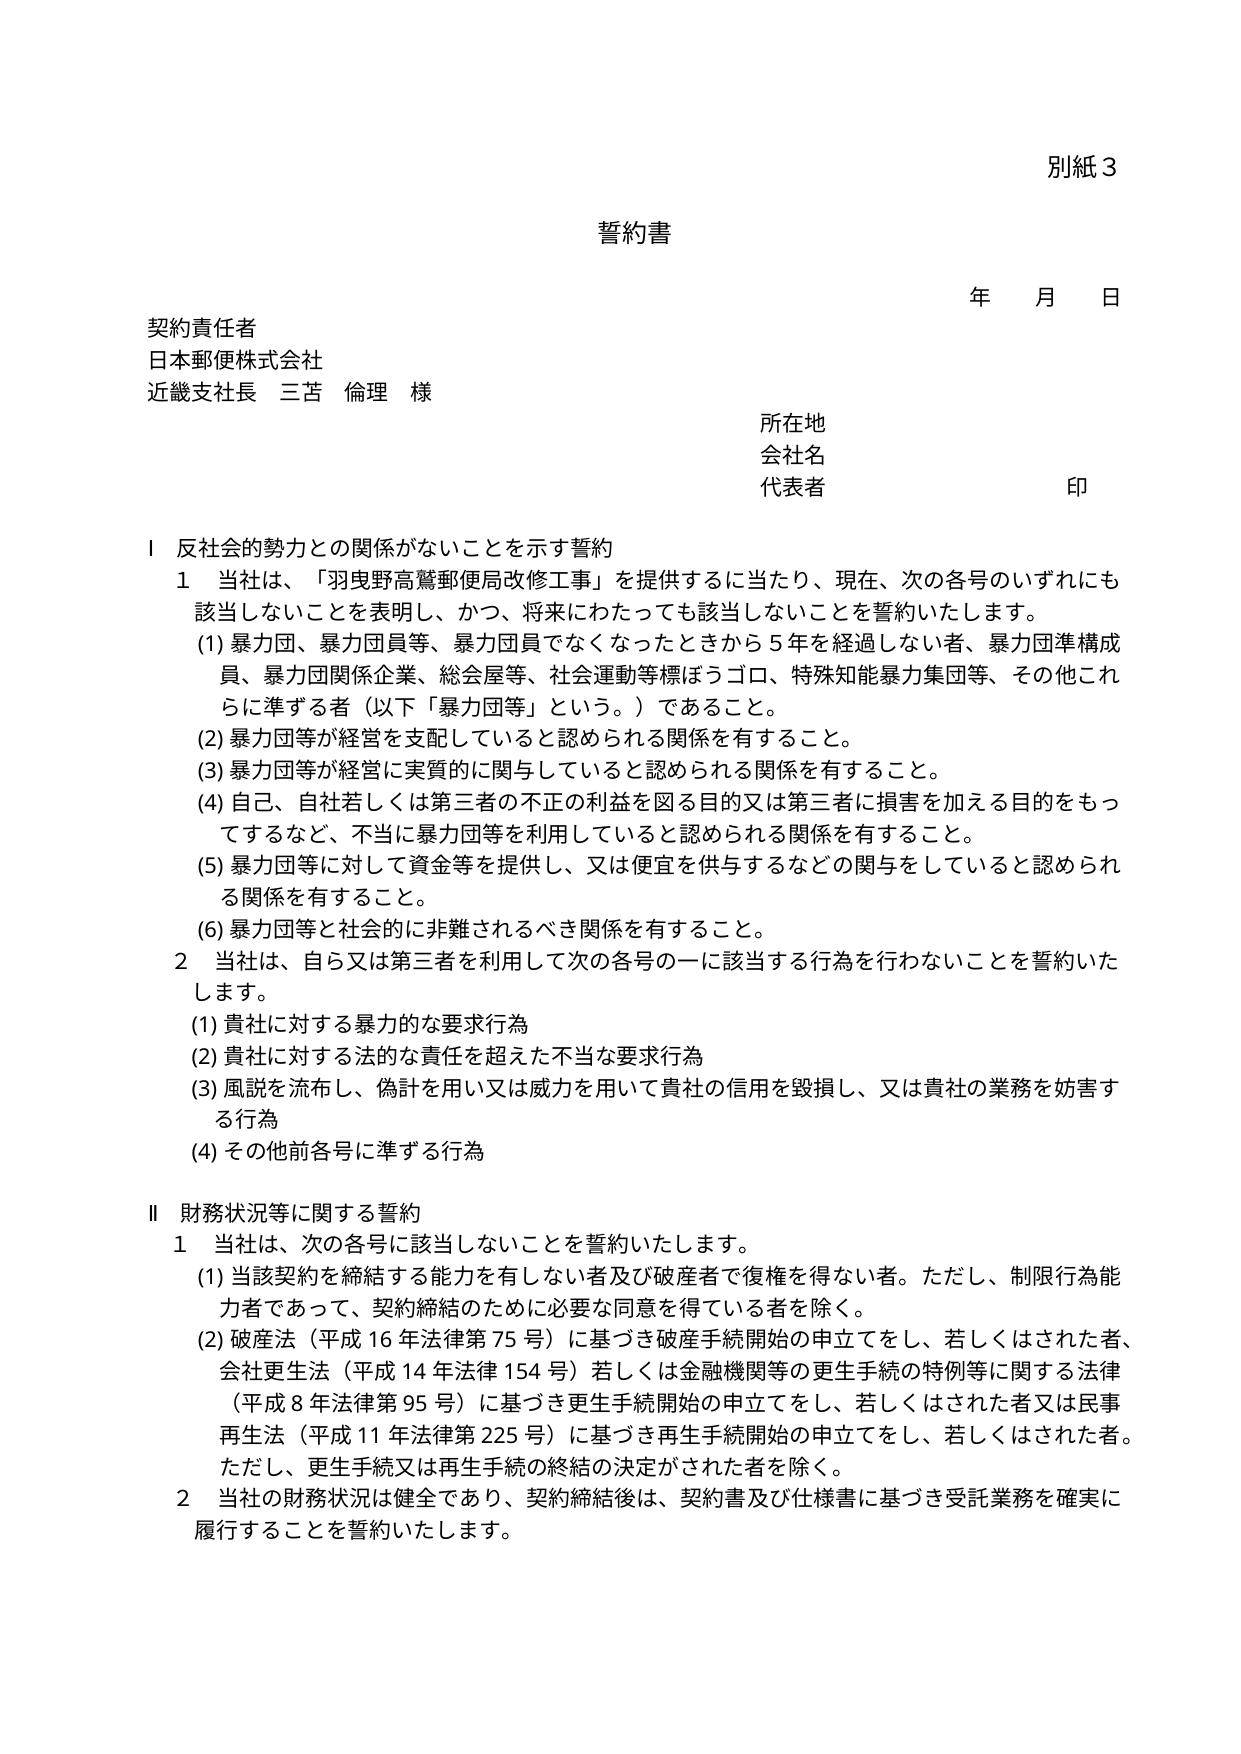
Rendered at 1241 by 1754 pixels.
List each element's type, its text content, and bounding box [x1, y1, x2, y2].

text 別紙３ [148, 148, 1122, 184]
text (5) 暴力団等に対して資金等を提供し、又は便宜を供与するなどの関与をしていると認められる関係を有すること。 [198, 848, 1122, 912]
text (3) 風説を流布し、偽計を用い又は威力を用いて貴社の信用を毀損し、又は貴社の業務を妨害する行為 [191, 1071, 1122, 1134]
text (1) 貴社に対する暴力的な要求行為 [148, 1007, 1122, 1039]
text 近畿支社長 三苫 倫理 様 [148, 375, 1122, 406]
text 契約責任者 [148, 311, 1122, 343]
text １ 当社は、次の各号に該当しないことを誓約いたします。 [148, 1227, 1122, 1259]
text 所在地 [148, 406, 1122, 438]
text 代表者 印 [148, 470, 1122, 501]
text (4) その他前各号に準ずる行為 [148, 1134, 1122, 1166]
text ２ 当社の財務状況は健全であり、契約締結後は、契約書及び仕様書に基づき受託業務を確実に履行することを誓約いたします。 [173, 1481, 1122, 1544]
text (4) 自己、自社若しくは第三者の不正の利益を図る目的又は第三者に損害を加える目的をもってするなど、不当に暴力団等を利用していると認められる関係を有すること。 [198, 785, 1122, 848]
text (2) 暴力団等が経営を支配していると認められる関係を有すること。 [198, 721, 1122, 753]
text １ 当社は、「羽曳野高鷲郵便局改修工事」を提供するに当たり、現在、次の各号のいずれにも該当しないことを表明し、かつ、将来にわたっても該当しないことを誓約いたします。 [173, 563, 1122, 626]
text 日本郵便株式会社 [148, 343, 1122, 375]
text (2) 破産法（平成16 年法律第75 号）に基づき破産手続開始の申立てをし、若しくはされた者、会社更生法（平成14 年法律154 号）若しくは金融機関等の更生手続の特例等に関する法律（平成8 年法律第95 号）に基づき更生手続開始の申立てをし、若しくはされた者又は民事再生法（平成11 年法律第225 号）に基づき再生手続開始の申立てをし、若しくはされた者。ただし、更生手続又は再生手続の終結の決定がされた者を除く。 [198, 1322, 1122, 1481]
text (3) 暴力団等が経営に実質的に関与していると認められる関係を有すること。 [198, 753, 1122, 785]
text (1) 当該契約を締結する能力を有しない者及び破産者で復権を得ない者。ただし、制限行為能力者であって、契約締結のために必要な同意を得ている者を除く。 [198, 1259, 1122, 1322]
text 年 月 日 [148, 280, 1122, 311]
text 会社名 [148, 438, 1122, 470]
text Ⅰ 反社会的勢力との関係がないことを示す誓約 [148, 531, 1122, 563]
text (1) 暴力団、暴力団員等、暴力団員でなくなったときから５年を経過しない者、暴力団準構成員、暴力団関係企業、総会屋等、社会運動等標ぼうゴロ、特殊知能暴力集団等、その他これらに準ずる者（以下「暴力団等」という。）であること。 [198, 626, 1122, 721]
text (2) 貴社に対する法的な責任を超えた不当な要求行為 [148, 1039, 1122, 1071]
text Ⅱ 財務状況等に関する誓約 [148, 1196, 1122, 1227]
text 誓約書 [148, 214, 1122, 250]
text ２ 当社は、自ら又は第三者を利用して次の各号の一に該当する行為を行わないことを誓約いたします。 [170, 944, 1122, 1007]
text (6) 暴力団等と社会的に非難されるべき関係を有すること。 [198, 912, 1122, 944]
